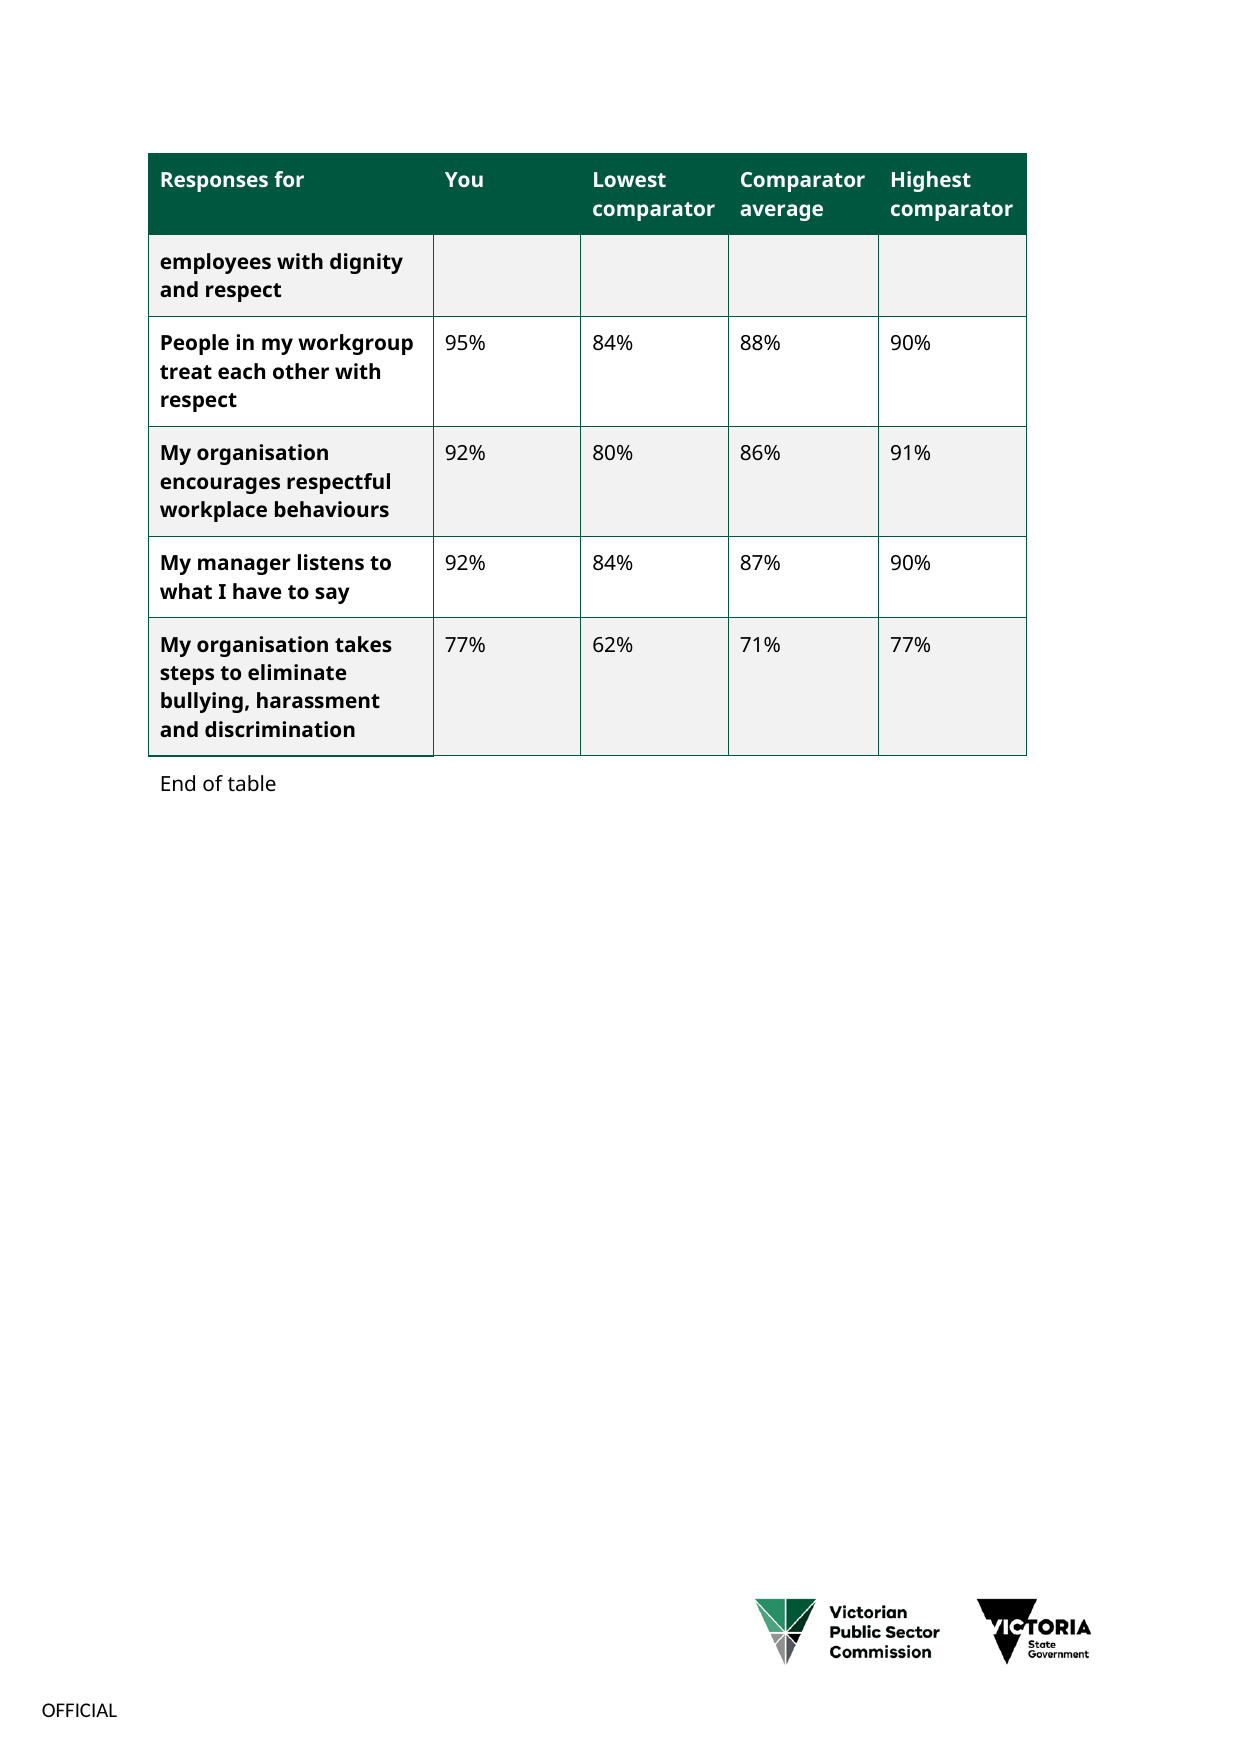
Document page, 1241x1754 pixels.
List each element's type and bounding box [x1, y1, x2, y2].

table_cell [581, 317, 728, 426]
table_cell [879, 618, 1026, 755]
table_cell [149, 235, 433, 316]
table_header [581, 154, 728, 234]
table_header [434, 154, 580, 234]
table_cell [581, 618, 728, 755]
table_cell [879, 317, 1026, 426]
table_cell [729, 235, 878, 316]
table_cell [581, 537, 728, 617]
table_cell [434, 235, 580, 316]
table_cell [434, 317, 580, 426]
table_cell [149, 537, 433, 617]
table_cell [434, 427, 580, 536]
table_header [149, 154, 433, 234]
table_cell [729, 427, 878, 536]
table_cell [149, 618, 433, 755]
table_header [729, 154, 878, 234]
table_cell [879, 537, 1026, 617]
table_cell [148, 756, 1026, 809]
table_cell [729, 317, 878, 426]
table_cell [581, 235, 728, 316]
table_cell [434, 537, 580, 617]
picture [754, 1598, 1093, 1666]
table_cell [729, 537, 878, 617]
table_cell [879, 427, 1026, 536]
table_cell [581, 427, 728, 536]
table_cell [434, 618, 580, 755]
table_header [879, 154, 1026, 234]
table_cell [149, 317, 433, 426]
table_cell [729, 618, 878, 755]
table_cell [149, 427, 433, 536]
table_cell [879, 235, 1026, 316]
